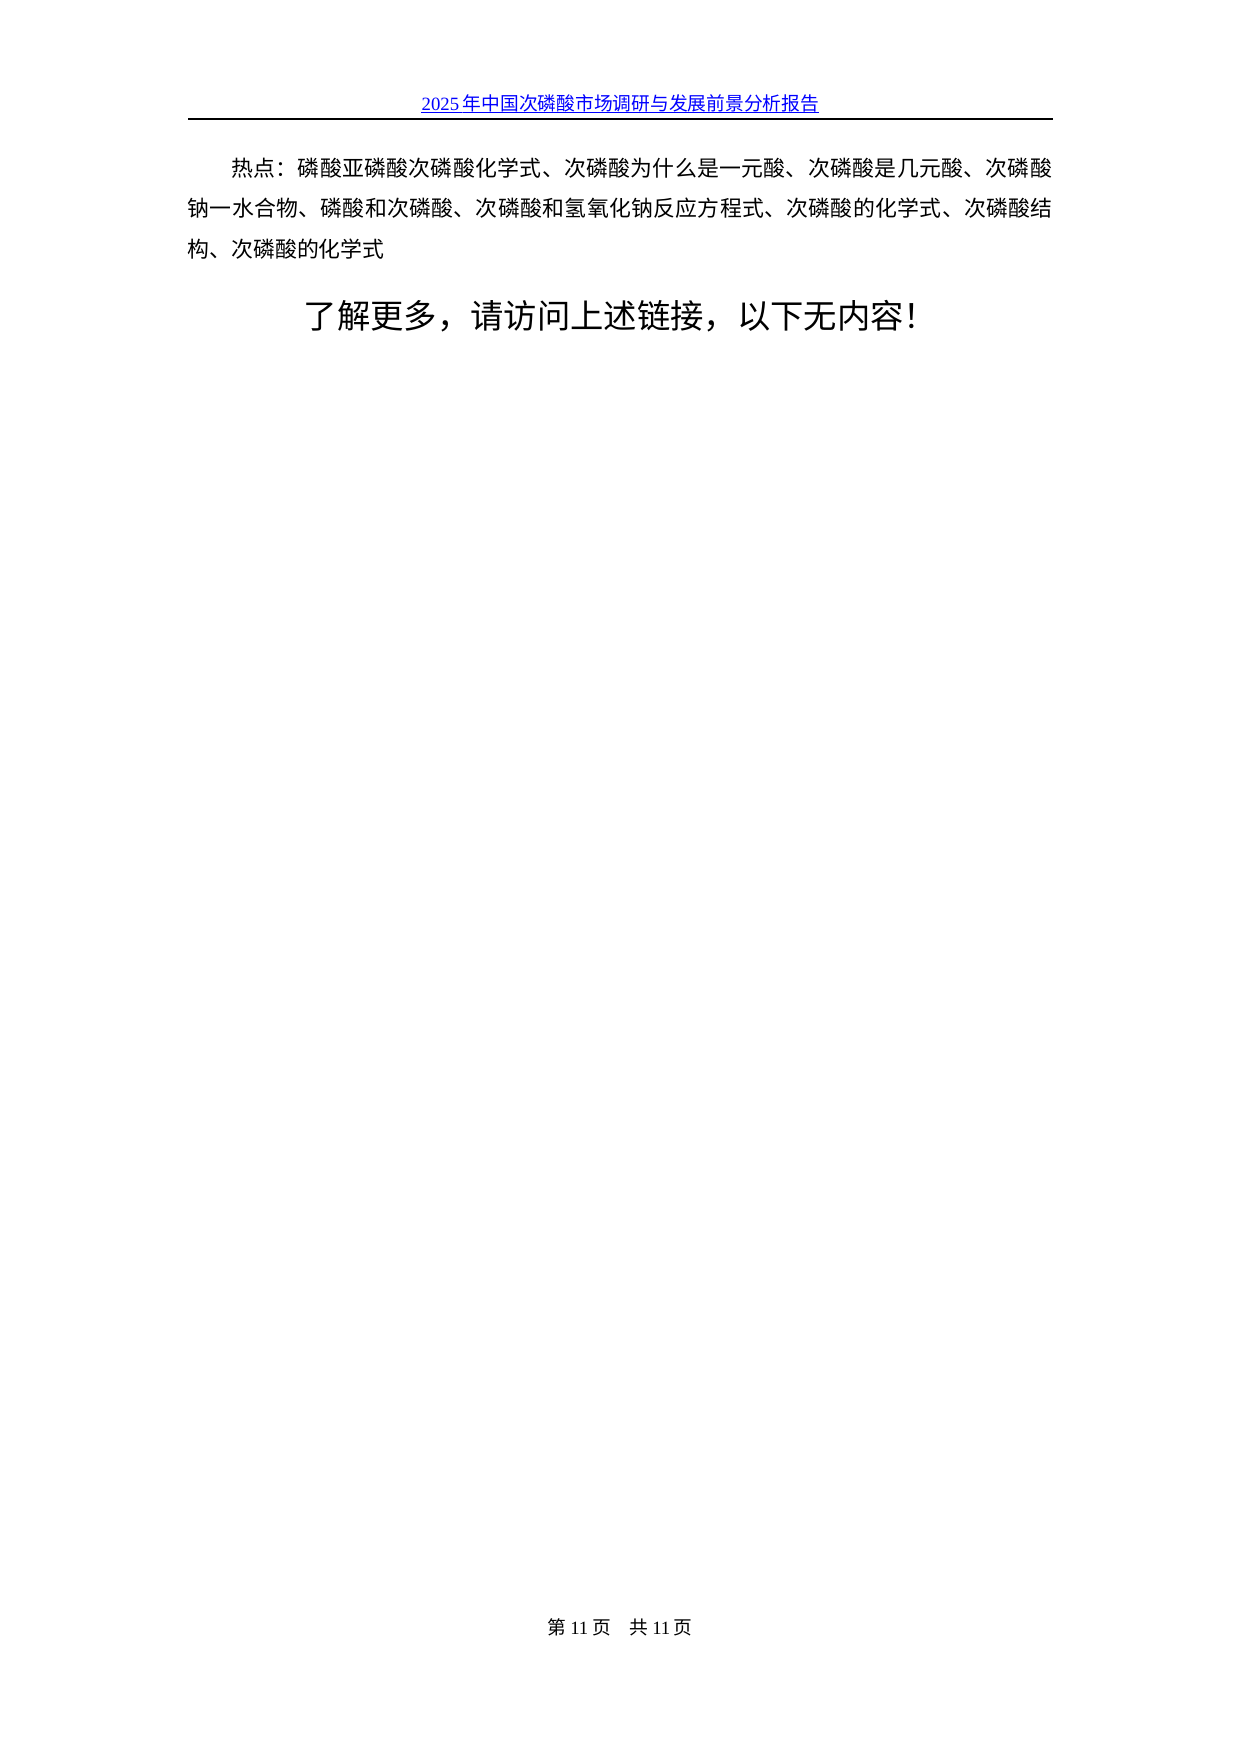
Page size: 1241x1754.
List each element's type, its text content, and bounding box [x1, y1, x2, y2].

title 了解更多，请访问上述链接，以下无内容！ [187, 282, 1053, 347]
text 热点：磷酸亚磷酸次磷酸化学式、次磷酸为什么是一元酸、次磷酸是几元酸、次磷酸钠一水合物、磷酸和次磷酸、次磷酸和氢氧化钠反应方程式、次磷酸的化学式、次磷酸结构、次磷酸的化学式 [187, 150, 1053, 264]
